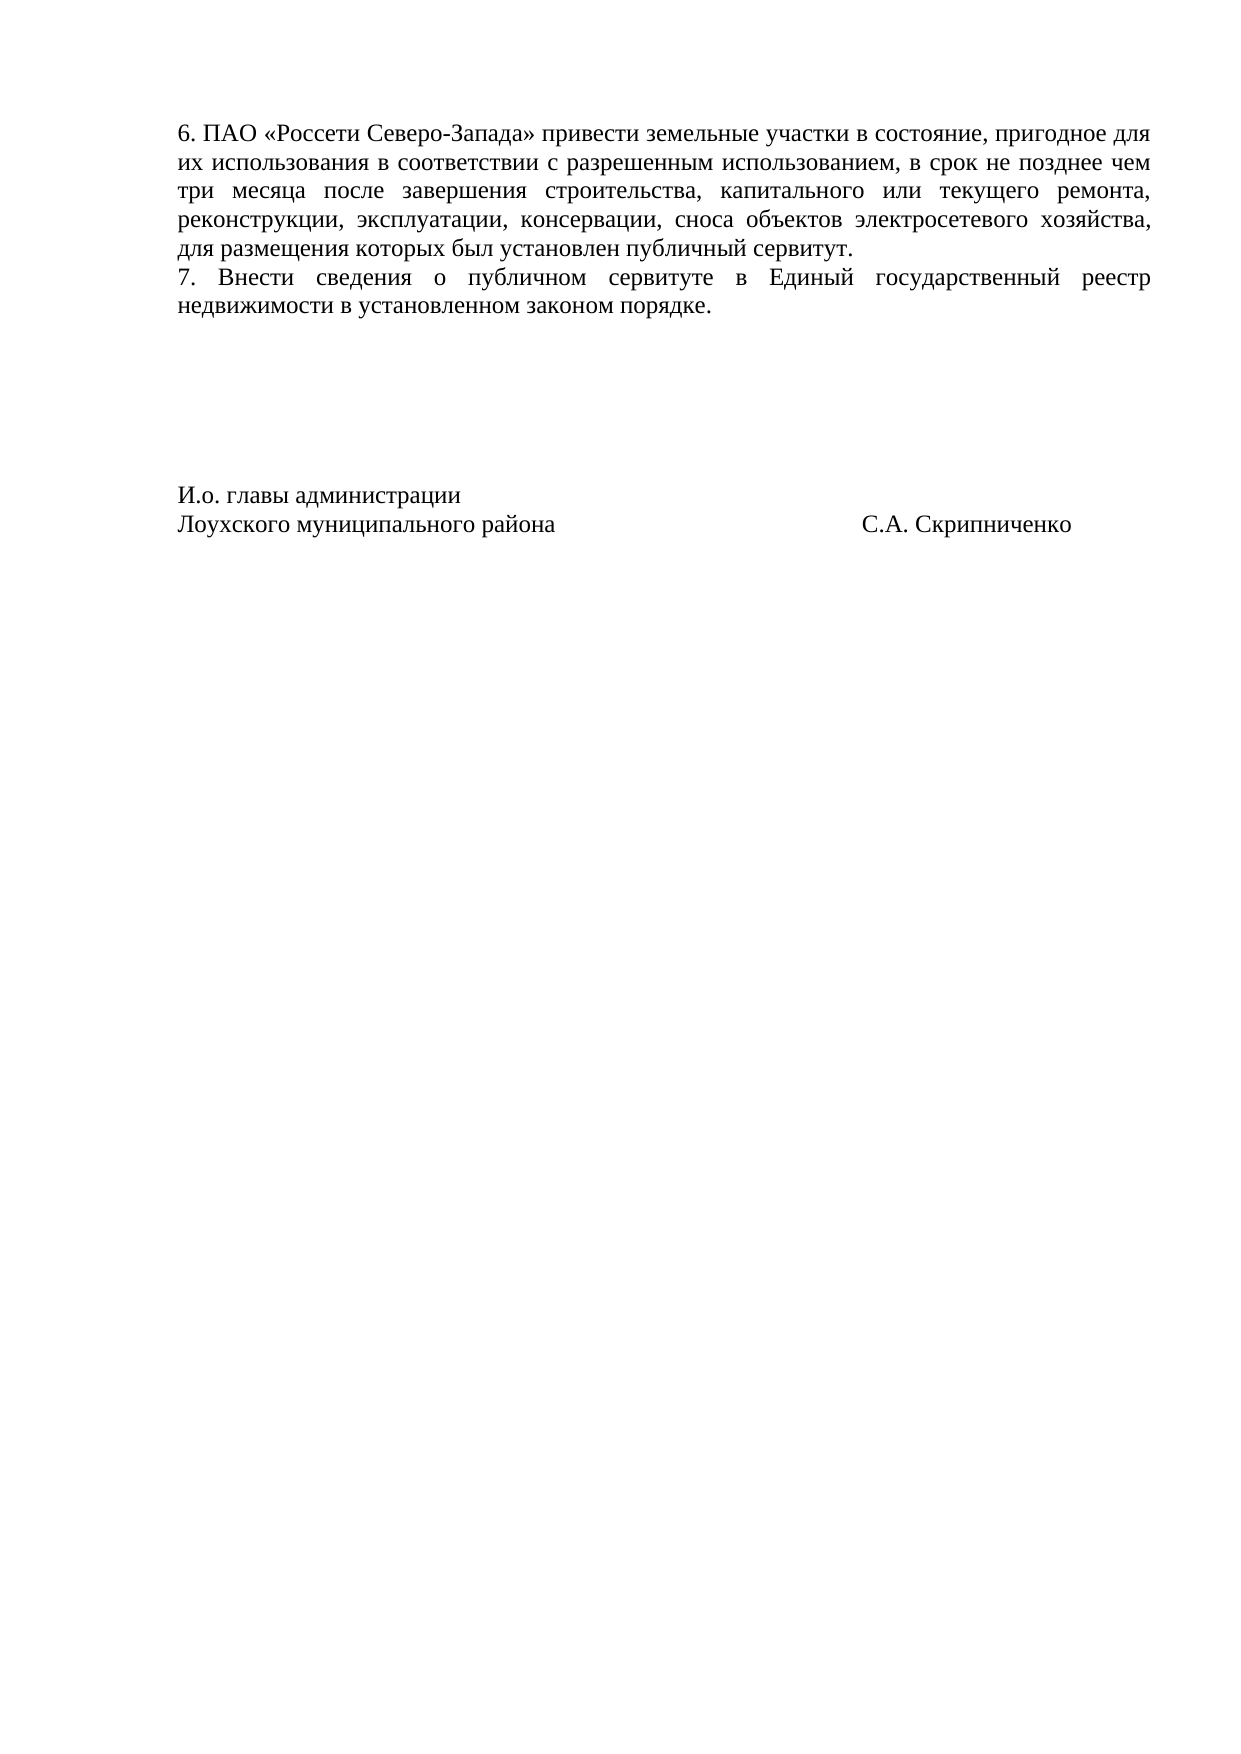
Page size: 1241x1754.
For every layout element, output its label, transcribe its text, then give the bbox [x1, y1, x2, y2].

text И.о. главы администрации [177, 480, 1149, 509]
text Лоухского муниципального района С.А. Скрипниченко [177, 509, 1152, 538]
text 6. ПАО «Россети Северо-Запада» привести земельные участки в состояние, пригодное для их использования в соответствии с разрешенным использованием, в срок не позднее чем три месяца после завершения строительства, капитального или текущего ремонта, реконструкции, эксплуатации, консервации, сноса объектов электросетевого хозяйства, для размещения которых был установлен публичный сервитут. [177, 118, 1152, 262]
text 7. Внести сведения о публичном сервитуте в Единый государственный реестр недвижимости в установленном законом порядке. [177, 262, 1152, 319]
